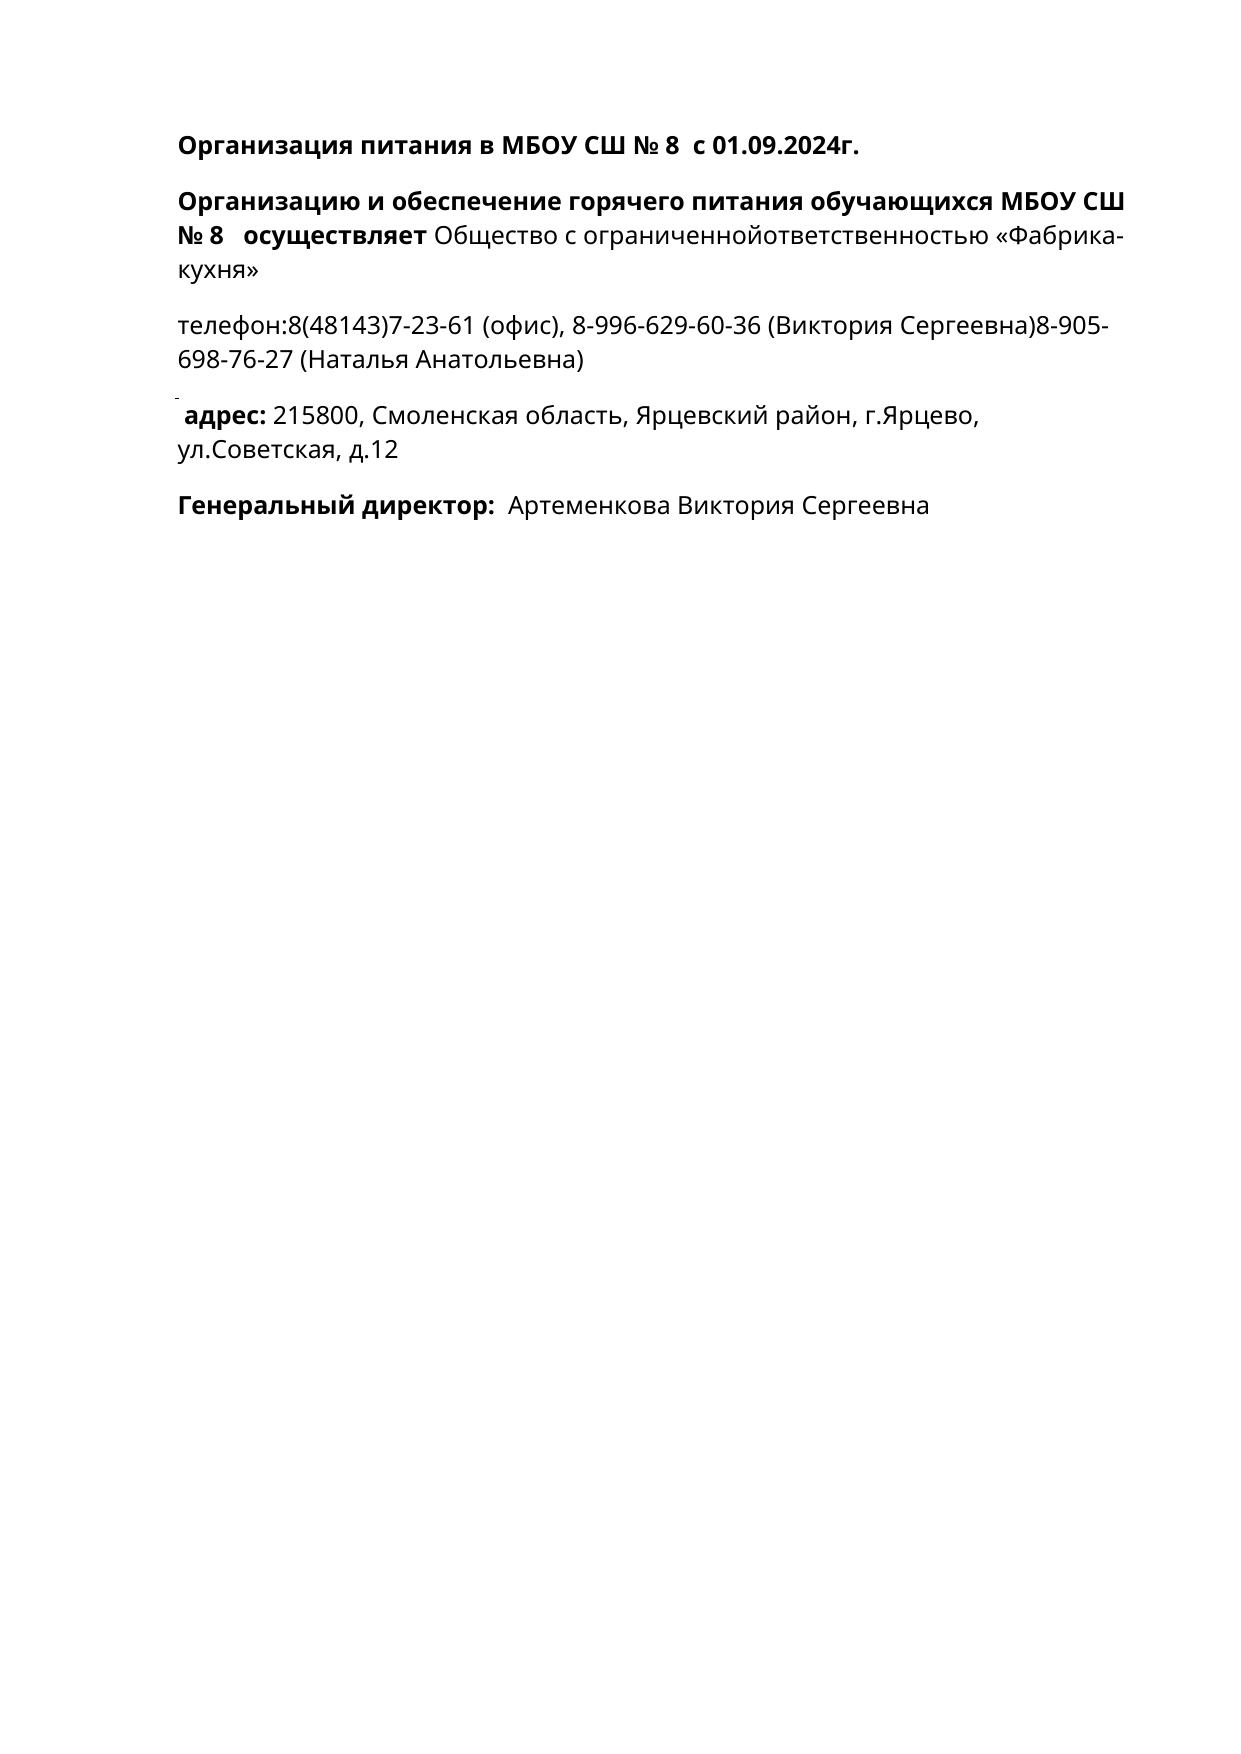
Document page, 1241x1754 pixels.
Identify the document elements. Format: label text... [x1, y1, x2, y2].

text Организация питания в МБОУ СШ № 8 с 01.09.2024г. [177, 127, 1152, 162]
text телефон:8(48143)7-23-61 (офис), 8-996-629-60-36 (Виктория Сергеевна)8-905-698-76-27 (Наталья Анатольевна) [177, 307, 1152, 376]
text Генеральный директор: Артеменкова Виктория Сергеевна [177, 487, 1152, 522]
text Организацию и обеспечение горячего питания обучающихся МБОУ СШ № 8 осуществляет Общество с ограниченнойответственностью «Фабрика-кухня» [177, 183, 1152, 286]
text адрес: 215800, Смоленская область, Ярцевский район, г.Ярцево, ул.Советская, д.12 [177, 397, 1152, 466]
